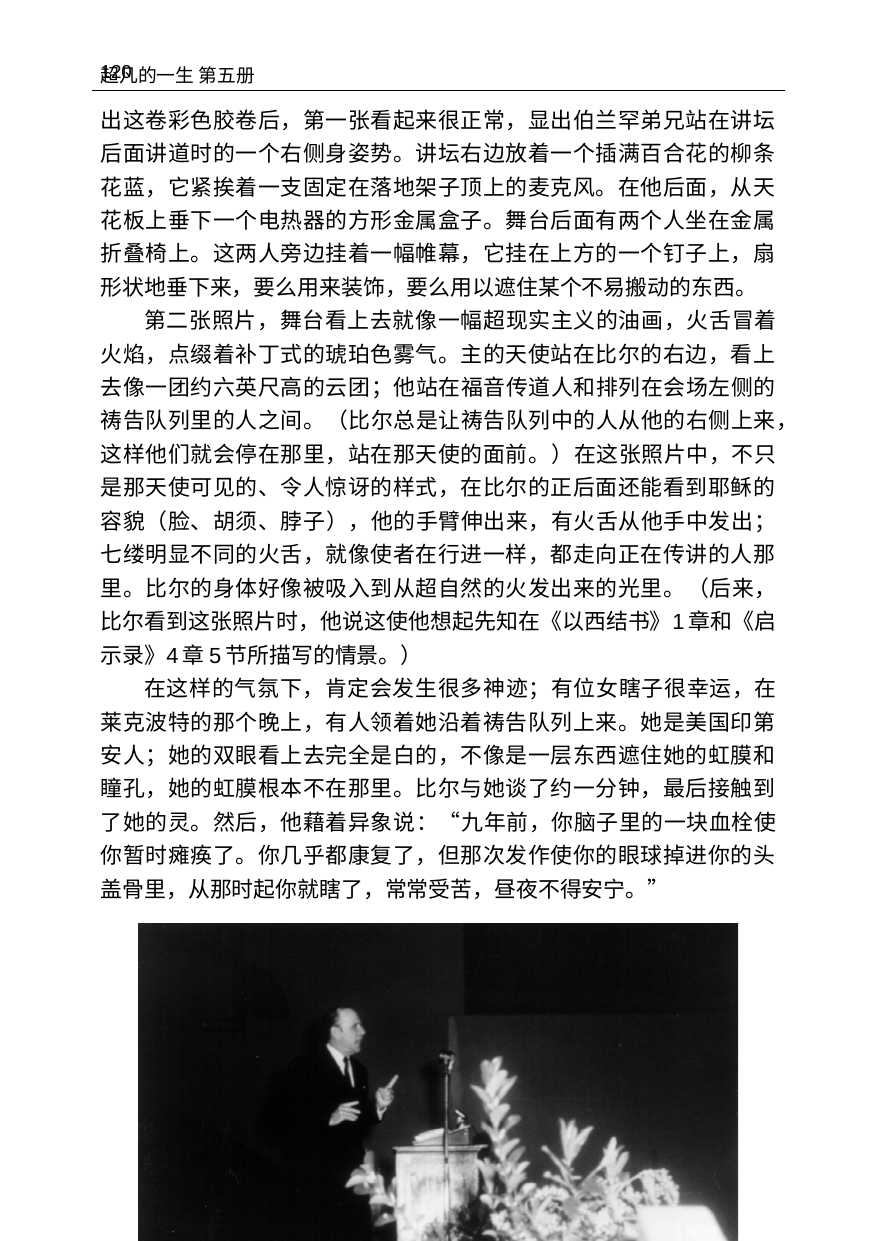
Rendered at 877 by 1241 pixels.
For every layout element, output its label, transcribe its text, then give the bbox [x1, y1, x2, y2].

picture [138, 923, 739, 1241]
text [100, 102, 777, 302]
text 第二张照片，舞台看上去就像一幅超现实主义的油画，火舌冒着火焰，点缀着补丁式的琥珀色雾气。主的天使站在比尔的右边，看上去像一团约六英尺高的云团；他站在福音传道人和排列在会场左侧的祷告队列里的人之间。（比尔总是让祷告队列中的人从他的右侧上来，这样他们就会停在那里，站在那天使的面前。）在这张照片中，不只是那天使可见的、令人惊讶的样式，在比尔的正后面还能看到耶稣的容貌（脸、胡须、脖子），他的手臂伸出来，有火舌从他手中发出；七缕明显不同的火舌，就像使者在行进一样，都走向正在传讲的人那里。比尔的身体好像被吸入到从超自然的火发出来的光里。（后来，比尔看到这张照片时，他说这使他想起先知在《以西结书》1章和《启示录》4章5节所描写的情景。） [100, 302, 777, 670]
text 在这样的气氛下，肯定会发生很多神迹；有位女瞎子很幸运，在莱克波特的那个晚上，有人领着她沿着祷告队列上来。她是美国印第安人；她的双眼看上去完全是白的，不像是一层东西遮住她的虹膜和瞳孔，她的虹膜根本不在那里。比尔与她谈了约一分钟，最后接触到了她的灵。然后，他藉着异象说：“九年前，你脑子里的一块血栓使你暂时瘫痪了。你几乎都康复了，但那次发作使你的眼球掉进你的头盖骨里，从那时起你就瞎了，常常受苦，昼夜不得安宁。” [100, 670, 777, 904]
